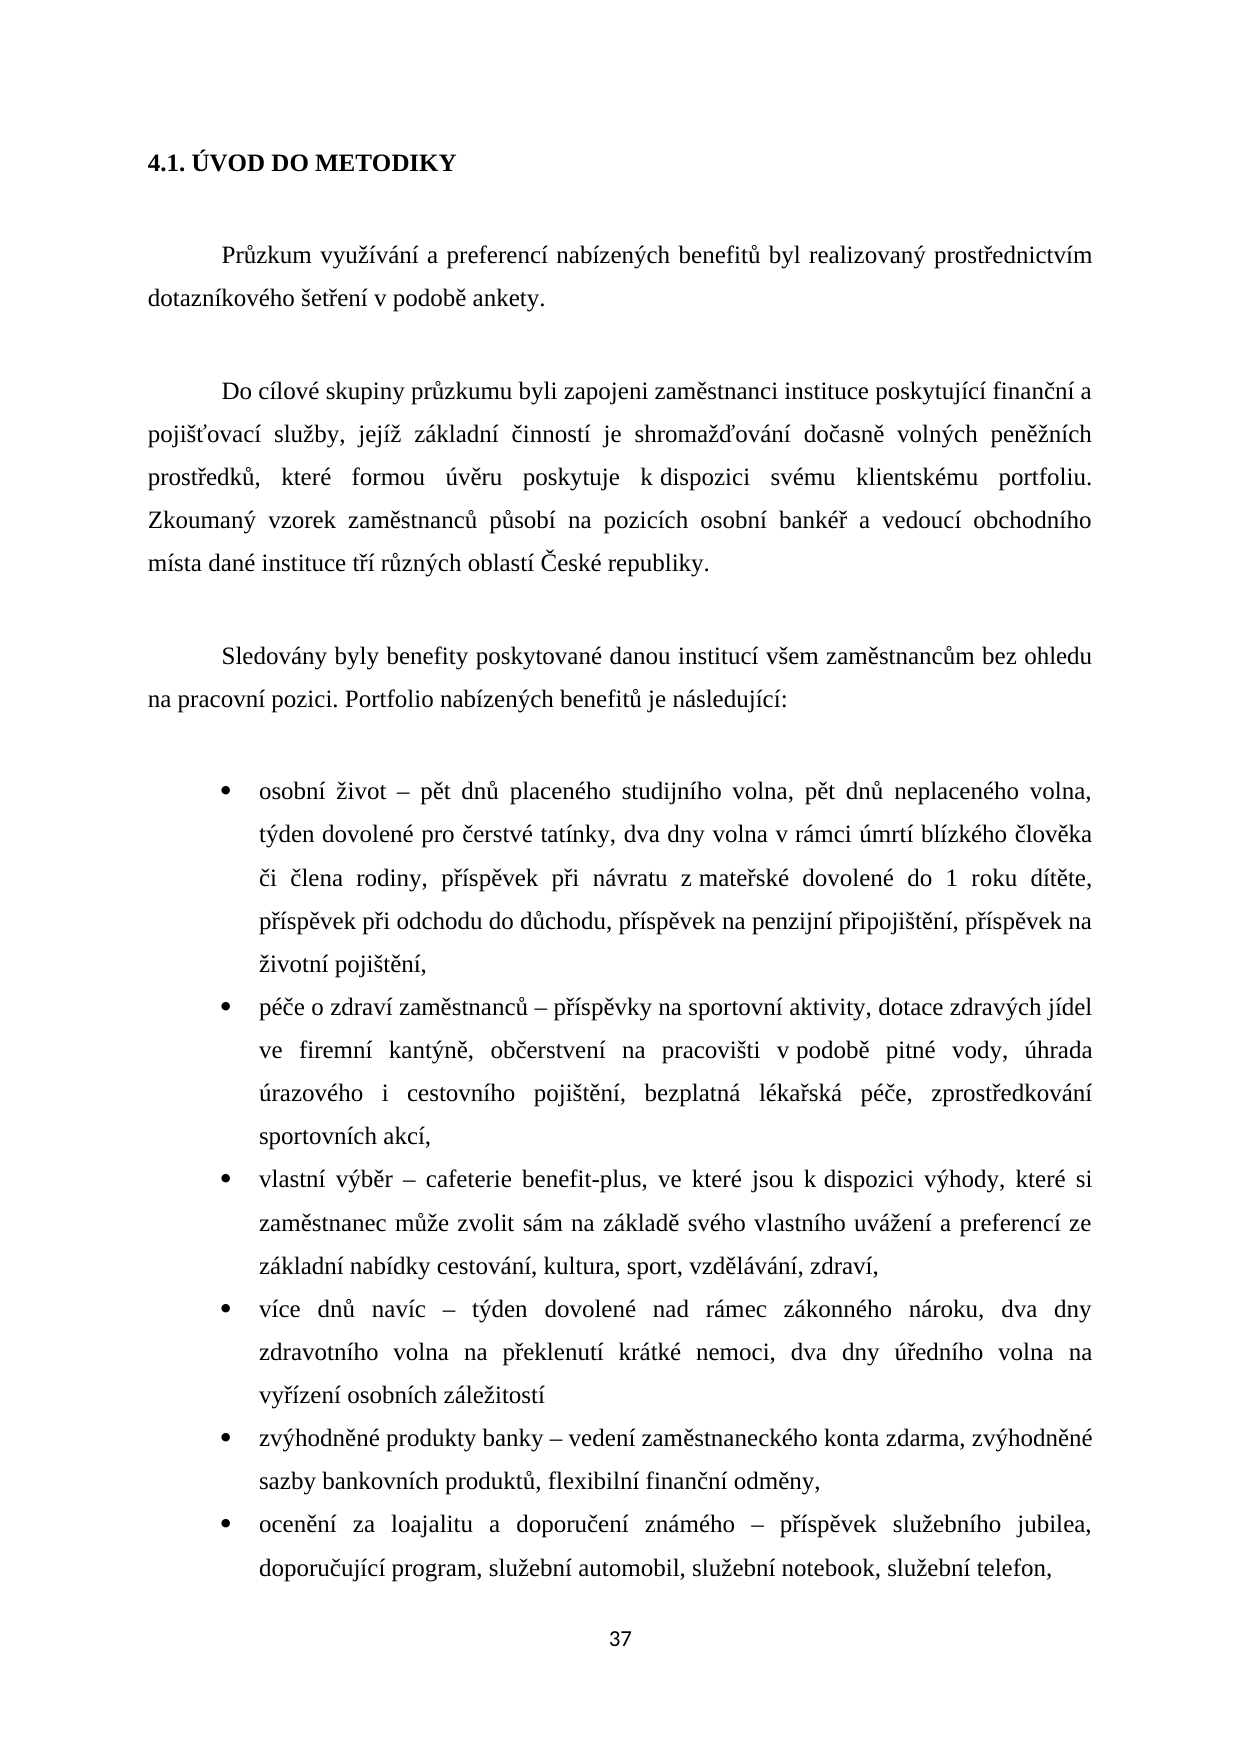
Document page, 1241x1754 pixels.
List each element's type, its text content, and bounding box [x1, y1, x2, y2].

text 4.1. ÚVOD DO METODIKY [148, 148, 1093, 176]
list osobní život – pět dnů placeného studijního volna, pět dnů neplaceného volna, týden dovolené pro čerstvé tatínky, dva dny volna v rámci úmrtí blízkého člověka či člena rodiny, příspěvek při návratu z mateřské dovolené do 1 roku dítěte, příspěvek při odchodu do důchodu, příspěvek na penzijní připojištění, příspěvek na životní pojištění, [221, 776, 1093, 978]
list vlastní výběr – cafeterie benefit-plus, ve které jsou k dispozici výhody, které si zaměstnanec může zvolit sám na základě svého vlastního uvážení a preferencí ze základní nabídky cestování, kultura, sport, vzdělávání, zdraví, [221, 1164, 1093, 1279]
text Průzkum využívání a preferencí nabízených benefitů byl realizovaný prostřednictvím dotazníkového šetření v podobě ankety. [148, 240, 1093, 312]
list péče o zdraví zaměstnanců – příspěvky na sportovní aktivity, dotace zdravých jídel ve firemní kantýně, občerstvení na pracovišti v podobě pitné vody, úhrada úrazového i cestovního pojištění, bezplatná lékařská péče, zprostředkování sportovních akcí, [221, 992, 1093, 1150]
text Do cílové skupiny průzkumu byli zapojeni zaměstnanci instituce poskytující finanční a pojišťovací služby, jejíž základní činností je shromažďování dočasně volných peněžních prostředků, které formou úvěru poskytuje k dispozici svému klientskému portfoliu. Zkoumaný vzorek zaměstnanců působí na pozicích osobní bankéř a vedoucí obchodního místa dané instituce tří různých oblastí České republiky. [148, 376, 1093, 577]
list zvýhodněné produkty banky – vedení zaměstnaneckého konta zdarma, zvýhodněné sazby bankovních produktů, flexibilní finanční odměny, [221, 1423, 1093, 1495]
list ocenění za loajalitu a doporučení známého – příspěvek služebního jubilea, doporučující program, služební automobil, služební notebook, služební telefon, [221, 1509, 1093, 1581]
list více dnů navíc – týden dovolené nad rámec zákonného nároku, dva dny zdravotního volna na překlenutí krátké nemoci, dva dny úředního volna na vyřízení osobních záležitostí [221, 1294, 1093, 1409]
text Sledovány byly benefity poskytované danou institucí všem zaměstnancům bez ohledu na pracovní pozici. Portfolio nabízených benefitů je následující: [148, 641, 1093, 713]
